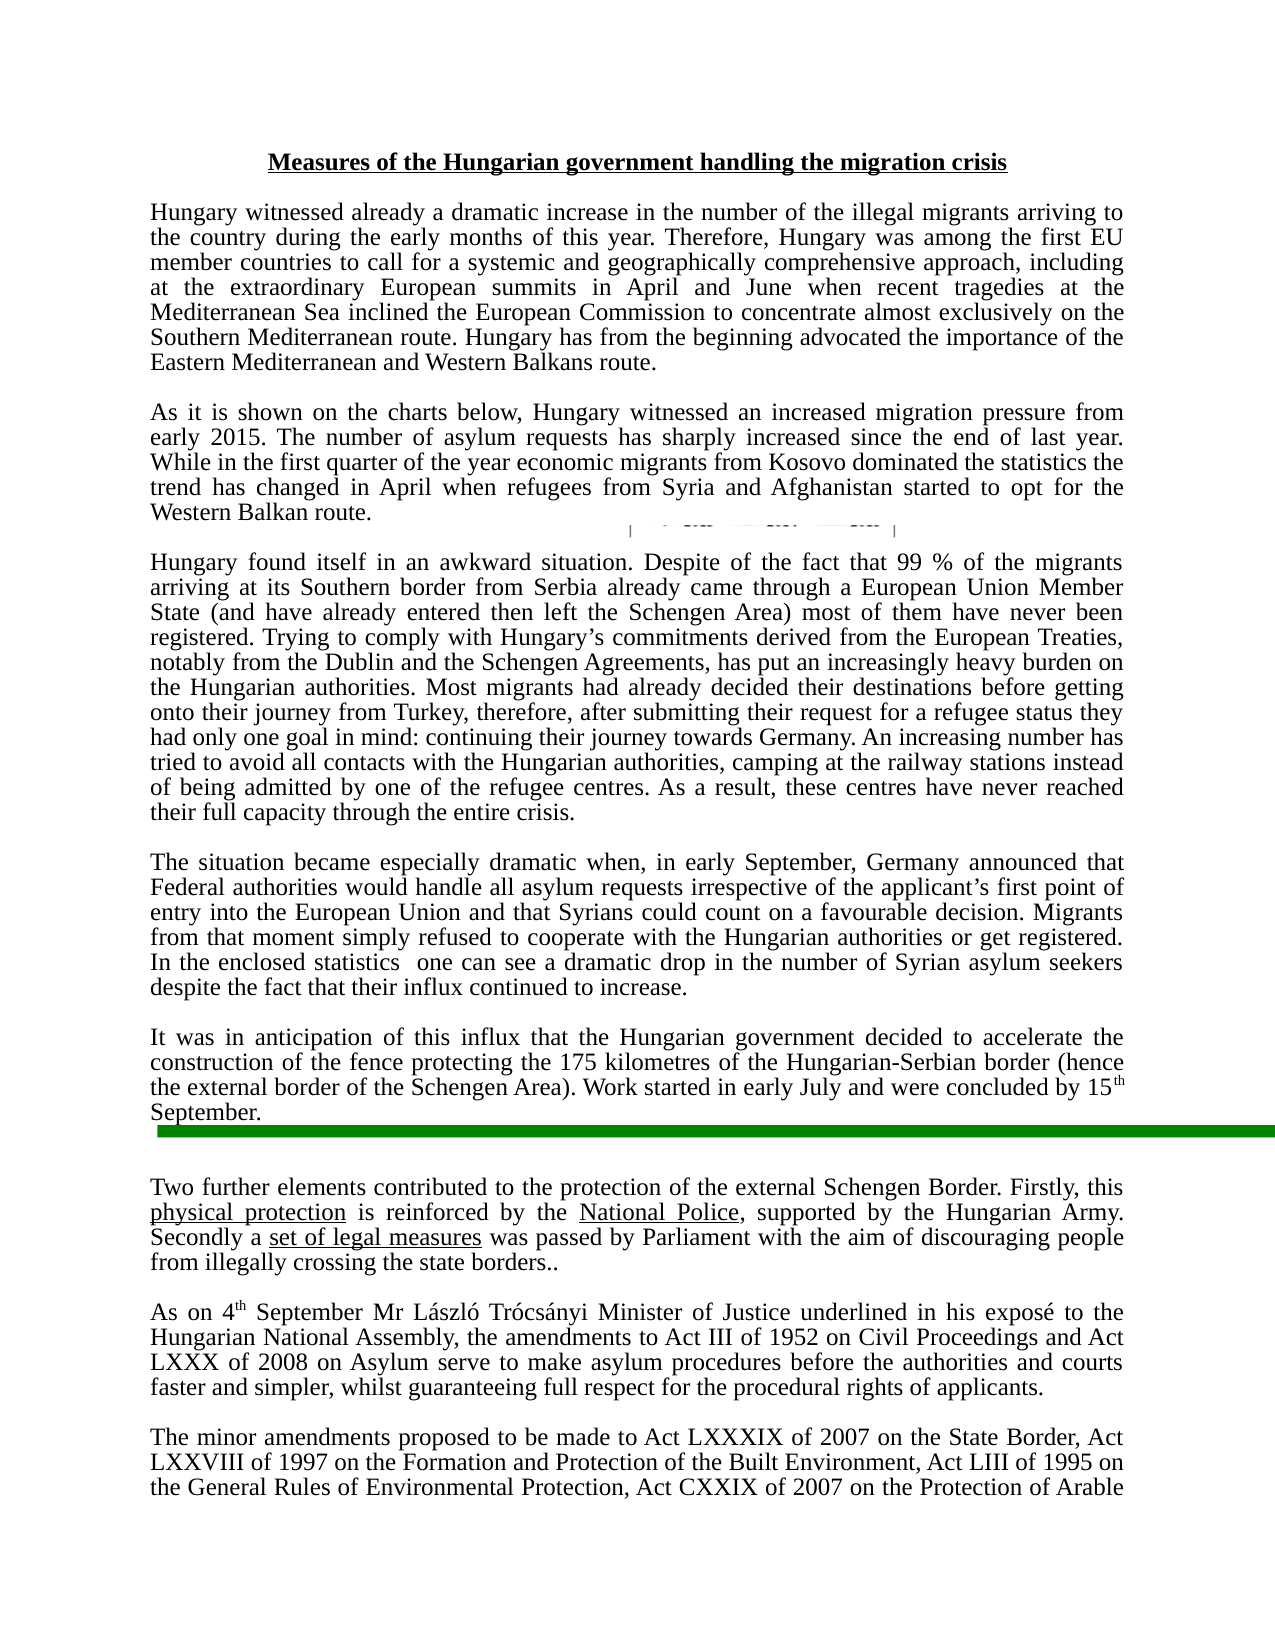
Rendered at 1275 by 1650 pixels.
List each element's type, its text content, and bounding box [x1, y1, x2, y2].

text Hungary witnessed already a dramatic increase in the number of the illegal migrants arriving to the country during the early months of this year. Therefore, Hungary was among the first EU member countries to call for a systemic and geographically comprehensive approach, including at the extraordinary European summits in April and June when recent tragedies at the Mediterranean Sea inclined the European Commission to concentrate almost exclusively on the Southern Mediterranean route. Hungary has from the beginning advocated the importance of the Eastern Mediterranean and Western Balkans route. [150, 200, 1125, 375]
text Measures of the Hungarian government handling the migration crisis [150, 150, 1125, 175]
text The situation became especially dramatic when, in early September, Germany announced that Federal authorities would handle all asylum requests irrespective of the applicant’s first point of entry into the European Union and that Syrians could count on a favourable decision. Migrants from that moment simply refused to cooperate with the Hungarian authorities or get registered. In the enclosed statistics one can see a dramatic drop in the number of Syrian asylum seekers despite the fact that their influx continued to increase. [150, 850, 1125, 1000]
text As it is shown on the charts below, Hungary witnessed an increased migration pressure from early 2015. The number of asylum requests has sharply increased since the end of last year. While in the first quarter of the year economic migrants from Kosovo dominated the statistics the trend has changed in April when refugees from Syria and Afghanistan started to opt for the Western Balkan route. [150, 400, 1125, 525]
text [150, 1425, 1125, 1500]
text As on 4th September Mr László Trócsányi Minister of Justice underlined in his exposé to the Hungarian National Assembly, the amendments to Act III of 1952 on Civil Proceedings and Act LXXX of 2008 on Asylum serve to make asylum procedures before the authorities and courts faster and simpler, whilst guaranteeing full respect for the procedural rights of applicants. [150, 1300, 1125, 1400]
text Two further elements contributed to the protection of the external Schengen Border. Firstly, this physical protection is reinforced by the National Police, supported by the Hungarian Army. Secondly a set of legal measures was passed by Parliament with the aim of discouraging people from illegally crossing the state borders.. [150, 1175, 1125, 1275]
text Hungary found itself in an awkward situation. Despite of the fact that 99 % of the migrants arriving at its Southern border from Serbia already came through a European Union Member State (and have already entered then left the Schengen Area) most of them have never been registered. Trying to comply with Hungary’s commitments derived from the European Treaties, notably from the Dublin and the Schengen Agreements, has put an increasingly heavy burden on the Hungarian authorities. Most migrants had already decided their destinations before getting onto their journey from Turkey, therefore, after submitting their request for a refugee status they had only one goal in mind: continuing their journey towards Germany. An increasing number has tried to avoid all contacts with the Hungarian authorities, camping at the railway stations instead of being admitted by one of the refugee centres. As a result, these centres have never reached their full capacity through the entire crisis. [150, 550, 1125, 825]
text It was in anticipation of this influx that the Hungarian government decided to accelerate the construction of the fence protecting the 175 kilometres of the Hungarian-Serbian border (hence the external border of the Schengen Area). Work started in early July and were concluded by 15th September. [150, 1025, 1125, 1125]
